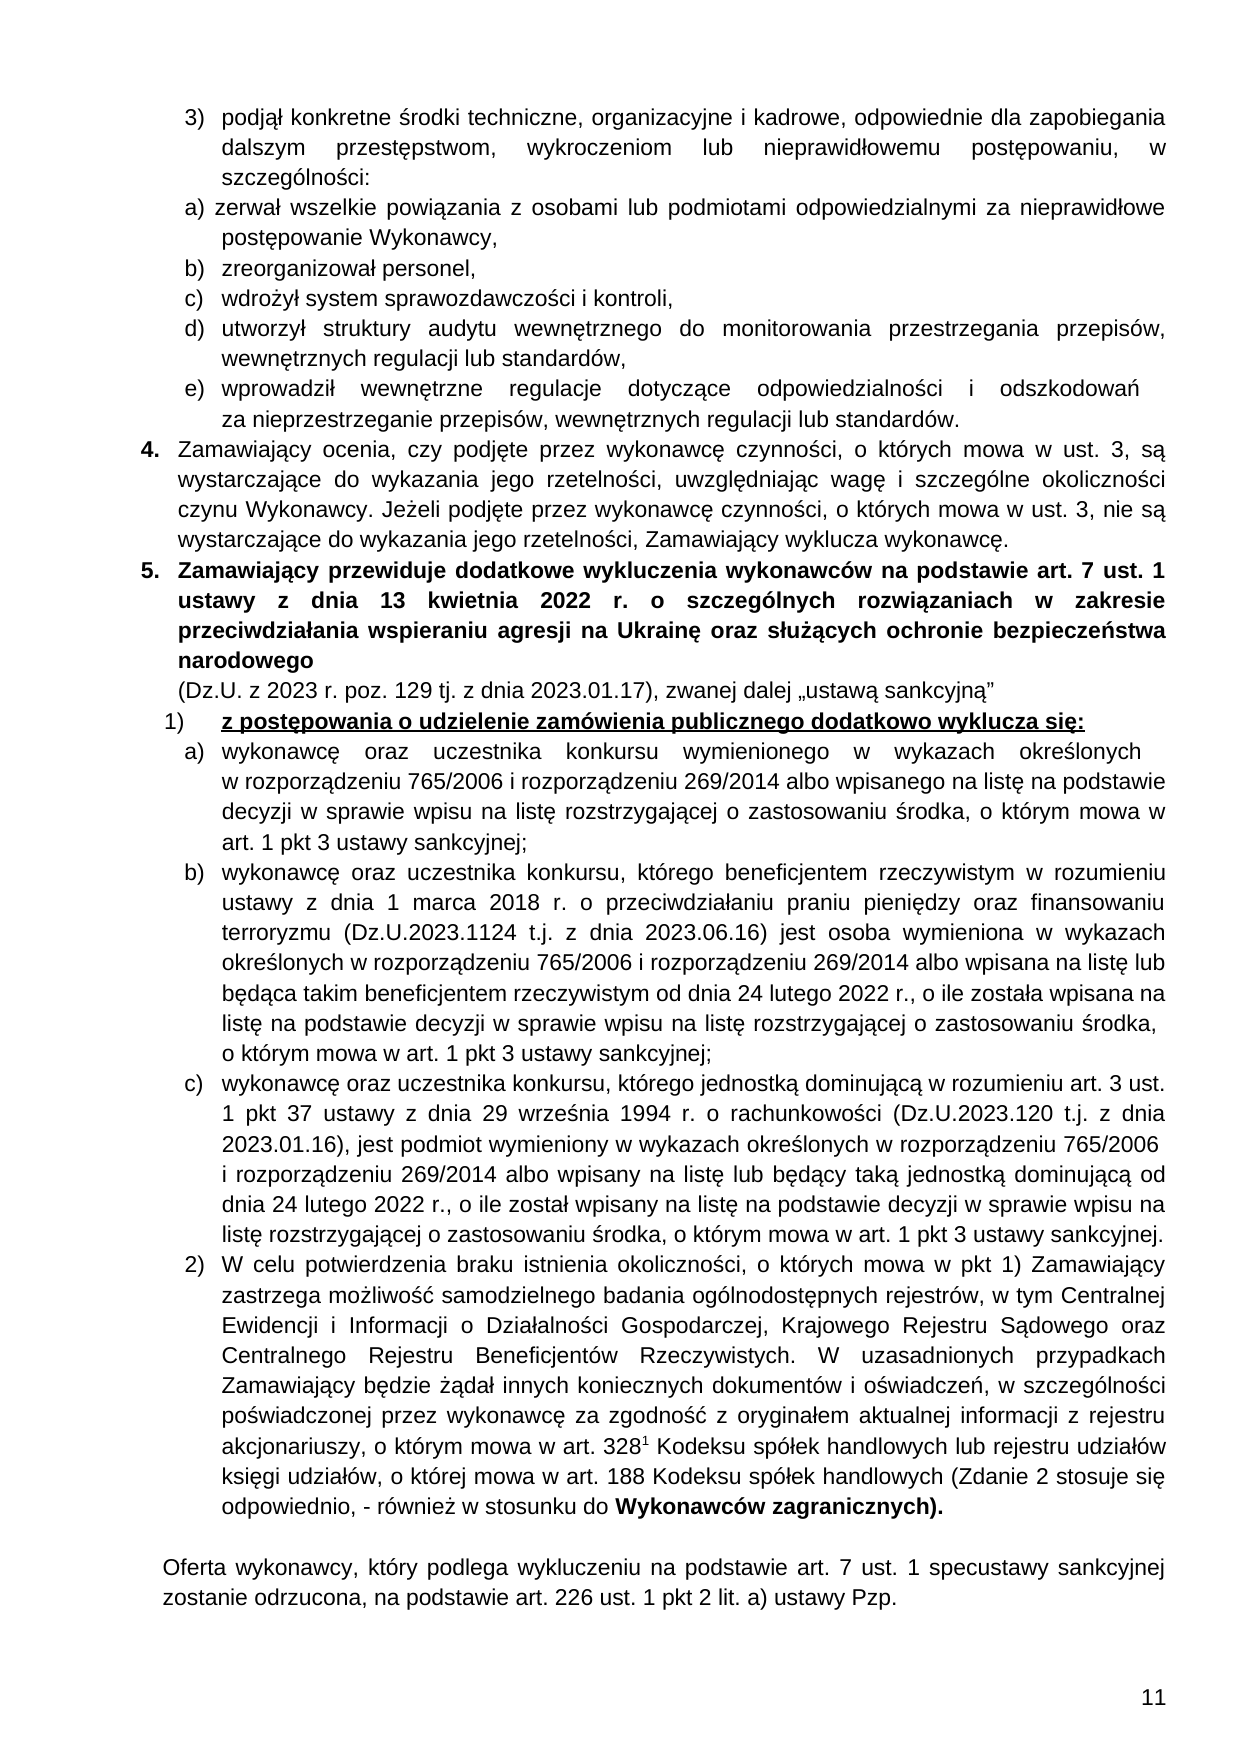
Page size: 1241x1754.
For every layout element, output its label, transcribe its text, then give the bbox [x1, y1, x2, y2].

list wdrożył system sprawozdawczości i kontroli, [184, 285, 1166, 311]
list z postępowania o udzielenie zamówienia publicznego dodatkowo wyklucza się: [184, 708, 1166, 734]
list Zamawiający ocenia, czy podjęte przez wykonawcę czynności, o których mowa w ust. 3, są wystarczające do wykazania jego rzetelności, uwzględniając wagę i szczególne okoliczności czynu Wykonawcy. Jeżeli podjęte przez wykonawcę czynności, o których mowa w ust. 3, nie są wystarczające do wykazania jego rzetelności, Zamawiający wyklucza wykonawcę. [141, 436, 1166, 553]
list wykonawcę oraz uczestnika konkursu, którego jednostką dominującą w rozumieniu art. 3 ust. 1 pkt 37 ustawy z dnia 29 września 1994 r. o rachunkowości (Dz.U.2023.120 t.j. z dnia 2023.01.16), jest podmiot wymieniony w wykazach określonych w rozporządzeniu 765/2006 i rozporządzeniu 269/2014 albo wpisany na listę lub będący taką jednostką dominującą od dnia 24 lutego 2022 r., o ile został wpisany na listę na podstawie decyzji w sprawie wpisu na listę rozstrzygającej o zastosowaniu środka, o którym mowa w art. 1 pkt 3 ustawy sankcyjnej. [184, 1070, 1166, 1247]
list Zamawiający przewiduje dodatkowe wykluczenia wykonawców na podstawie art. 7 ust. 1 ustawy z dnia 13 kwietnia 2022 r. o szczególnych rozwiązaniach w zakresie przeciwdziałania wspieraniu agresji na Ukrainę oraz służących ochronie bezpieczeństwa narodowego (Dz.U. z 2023 r. poz. 129 tj. z dnia 2023.01.17), zwanej dalej „ustawą sankcyjną” [141, 557, 1166, 704]
list utworzył struktury audytu wewnętrznego do monitorowania przestrzegania przepisów, wewnętrznych regulacji lub standardów, [184, 315, 1166, 371]
list W celu potwierdzenia braku istnienia okoliczności, o których mowa w pkt 1) Zamawiający zastrzega możliwość samodzielnego badania ogólnodostępnych rejestrów, w tym Centralnej Ewidencji i Informacji o Działalności Gospodarczej, Krajowego Rejestru Sądowego oraz Centralnego Rejestru Beneficjentów Rzeczywistych. W uzasadnionych przypadkach Zamawiający będzie żądał innych koniecznych dokumentów i oświadczeń, w szczególności poświadczonej przez wykonawcę za zgodność z oryginałem aktualnej informacji z rejestru akcjonariuszy, o którym mowa w art. 3281 Kodeksu spółek handlowych lub rejestru udziałów księgi udziałów, o której mowa w art. 188 Kodeksu spółek handlowych (Zdanie 2 stosuje się odpowiednio, - również w stosunku do Wykonawców zagranicznych). [184, 1251, 1166, 1519]
list Oferta wykonawcy, który podlega wykluczeniu na podstawie art. 7 ust. 1 specustawy sankcyjnej zostanie odrzucona, na podstawie art. 226 ust. 1 pkt 2 lit. a) ustawy Pzp. [162, 1553, 1166, 1610]
list zreorganizował personel, [184, 254, 1166, 281]
list a) zerwał wszelkie powiązania z osobami lub podmiotami odpowiedzialnymi za nieprawidłowe postępowanie Wykonawcy, [184, 194, 1166, 251]
list wykonawcę oraz uczestnika konkursu wymienionego w wykazach określonych w rozporządzeniu 765/2006 i rozporządzeniu 269/2014 albo wpisanego na listę na podstawie decyzji w sprawie wpisu na listę rozstrzygającej o zastosowaniu środka, o którym mowa w art. 1 pkt 3 ustawy sankcyjnej; [184, 738, 1166, 855]
list wprowadził wewnętrzne regulacje dotyczące odpowiedzialności i odszkodowań za nieprzestrzeganie przepisów, wewnętrznych regulacji lub standardów. [184, 375, 1166, 432]
list wykonawcę oraz uczestnika konkursu, którego beneficjentem rzeczywistym w rozumieniu ustawy z dnia 1 marca 2018 r. o przeciwdziałaniu praniu pieniędzy oraz finansowaniu terroryzmu (Dz.U.2023.1124 t.j. z dnia 2023.06.16) jest osoba wymieniona w wykazach określonych w rozporządzeniu 765/2006 i rozporządzeniu 269/2014 albo wpisana na listę lub będąca takim beneficjentem rzeczywistym od dnia 24 lutego 2022 r., o ile została wpisana na listę na podstawie decyzji w sprawie wpisu na listę rozstrzygającej o zastosowaniu środka, o którym mowa w art. 1 pkt 3 ustawy sankcyjnej; [184, 859, 1166, 1066]
list podjął konkretne środki techniczne, organizacyjne i kadrowe, odpowiednie dla zapobiegania dalszym przestępstwom, wykroczeniom lub nieprawidłowemu postępowaniu, w szczególności: [184, 103, 1166, 190]
